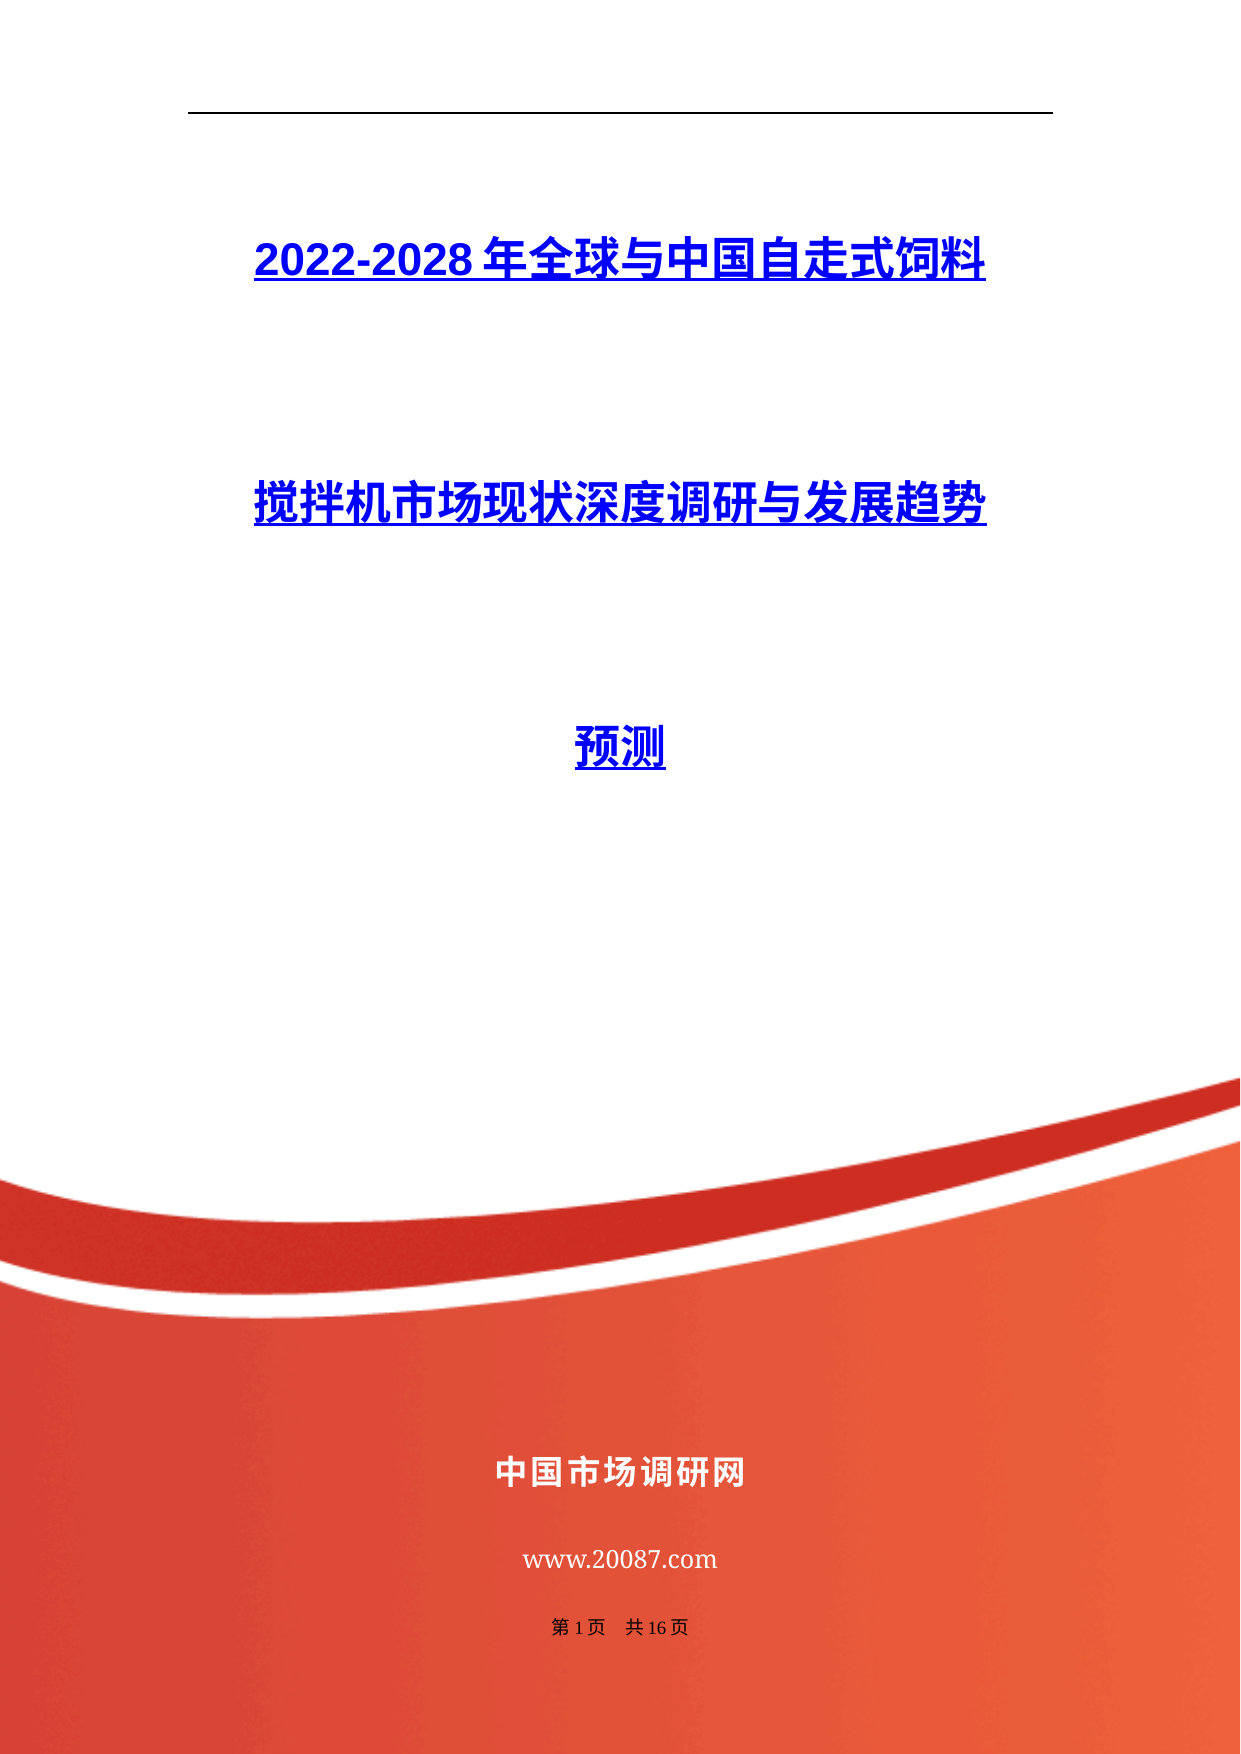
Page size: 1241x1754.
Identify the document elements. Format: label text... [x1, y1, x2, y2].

subtitle 中国市场调研网 [187, 1437, 1053, 1502]
table_header 2022-2028年全球与中国自走式饲料搅拌机市场现状深度调研与发展趋势预测 [188, 207, 1053, 871]
picture [0, 1006, 1241, 1754]
text www.20087.com [187, 1526, 1053, 1591]
